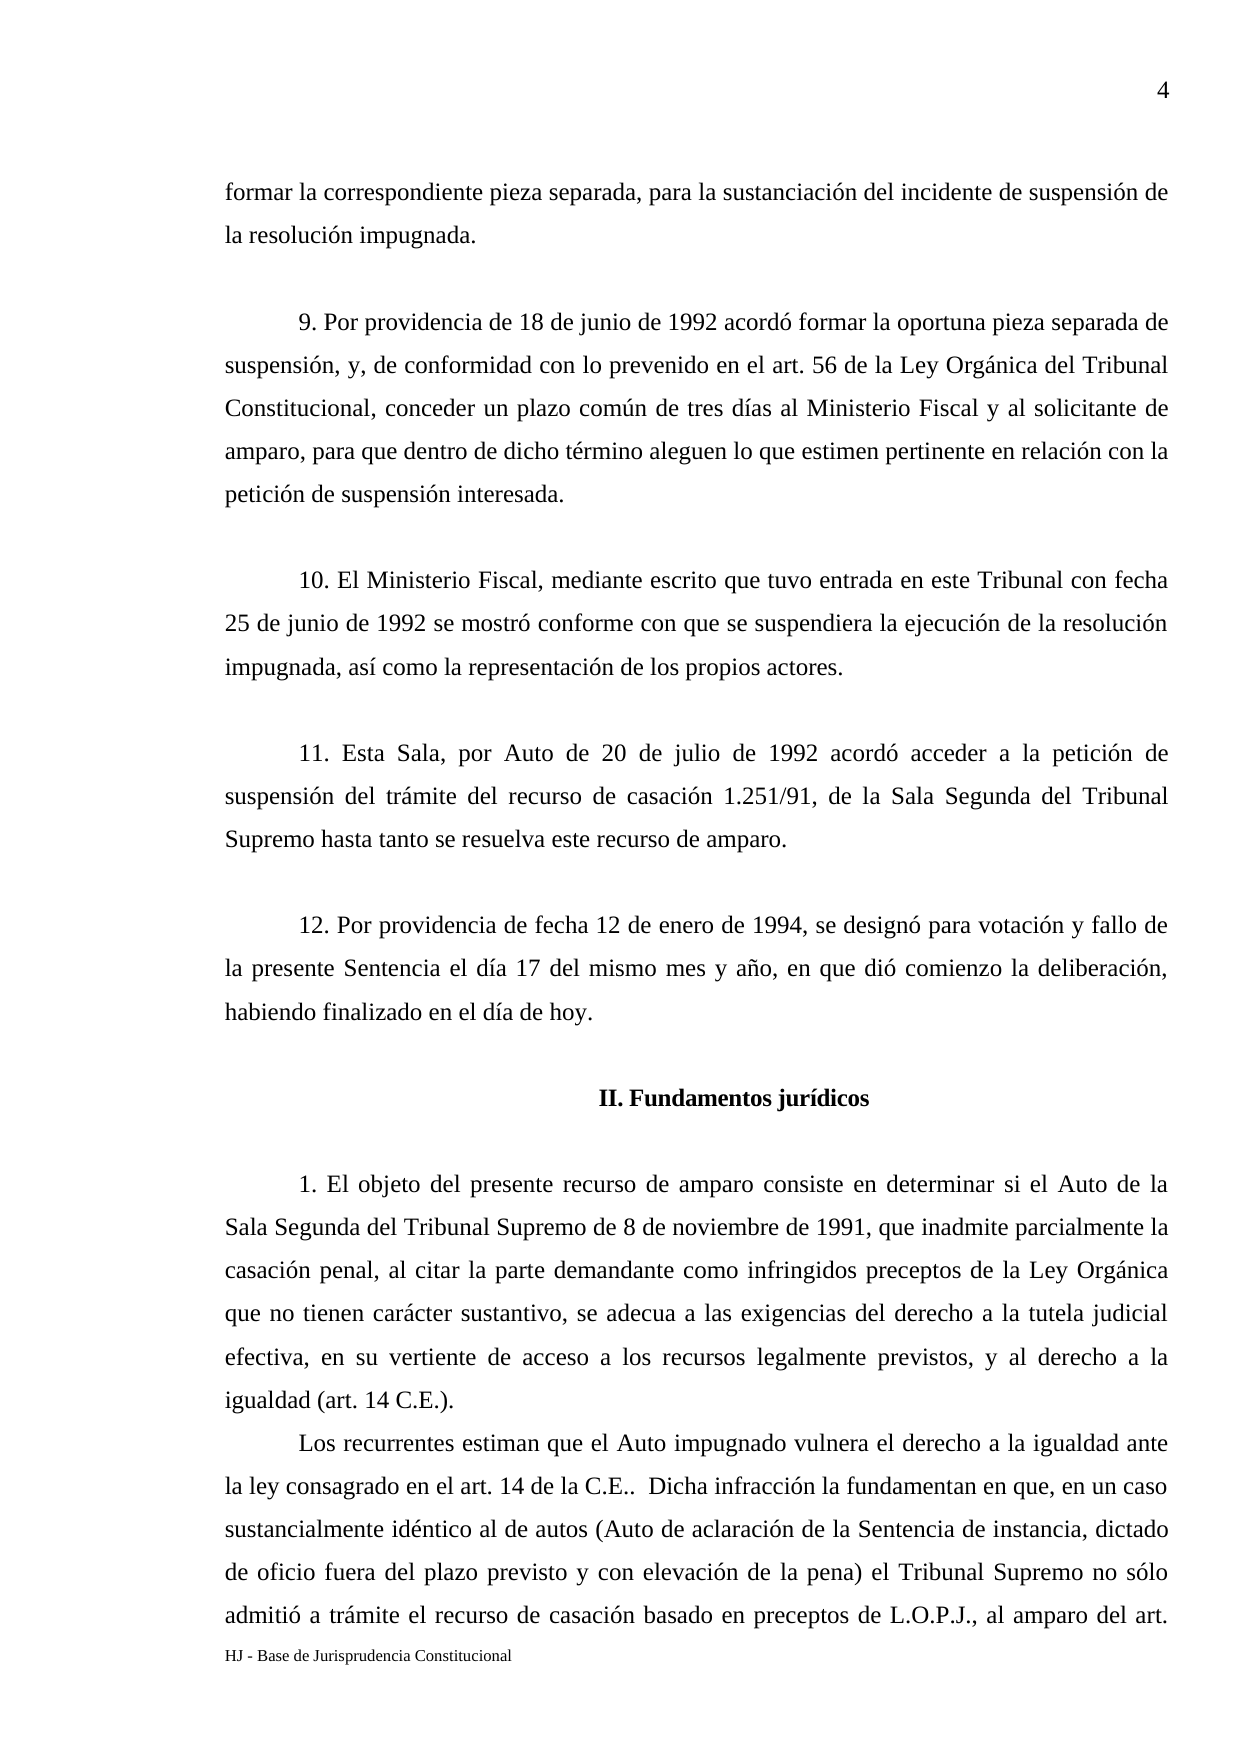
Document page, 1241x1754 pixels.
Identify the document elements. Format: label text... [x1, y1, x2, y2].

text 1. El objeto del presente recurso de amparo consiste en determinar si el Auto de la Sala Segunda del Tribunal Supremo de 8 de noviembre de 1991, que inadmite parcialmente la casación penal, al citar la parte demandante como infringidos preceptos de la Ley Orgánica que no tienen carácter sustantivo, se adecua a las exigencias del derecho a la tutela judicial efectiva, en su vertiente de acceso a los recursos legalmente previstos, y al derecho a la igualdad (art. 14 C.E.). [224, 1169, 1169, 1413]
text 9. Por providencia de 18 de junio de 1992 acordó formar la oportuna pieza separada de suspensión, y, de conformidad con lo prevenido en el art. 56 de la Ley Orgánica del Tribunal Constitucional, conceder un plazo común de tres días al Ministerio Fiscal y al solicitante de amparo, para que dentro de dicho término aleguen lo que estimen pertinente en relación con la petición de suspensión interesada. [224, 307, 1169, 508]
text 11. Esta Sala, por Auto de 20 de julio de 1992 acordó acceder a la petición de suspensión del trámite del recurso de casación 1.251/91, de la Sala Segunda del Tribunal Supremo hasta tanto se resuelva este recurso de amparo. [224, 738, 1169, 853]
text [224, 177, 1169, 249]
text 12. Por providencia de fecha 12 de enero de 1994, se designó para votación y fallo de la presente Sentencia el día 17 del mismo mes y año, en que dió comienzo la deliberación, habiendo finalizado en el día de hoy. [224, 910, 1169, 1025]
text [224, 1428, 1169, 1629]
subtitle II. Fundamentos jurídicos [224, 1083, 1169, 1112]
text 10. El Ministerio Fiscal, mediante escrito que tuvo entrada en este Tribunal con fecha 25 de junio de 1992 se mostró conforme con que se suspendiera la ejecución de la resolución impugnada, así como la representación de los propios actores. [224, 565, 1169, 680]
